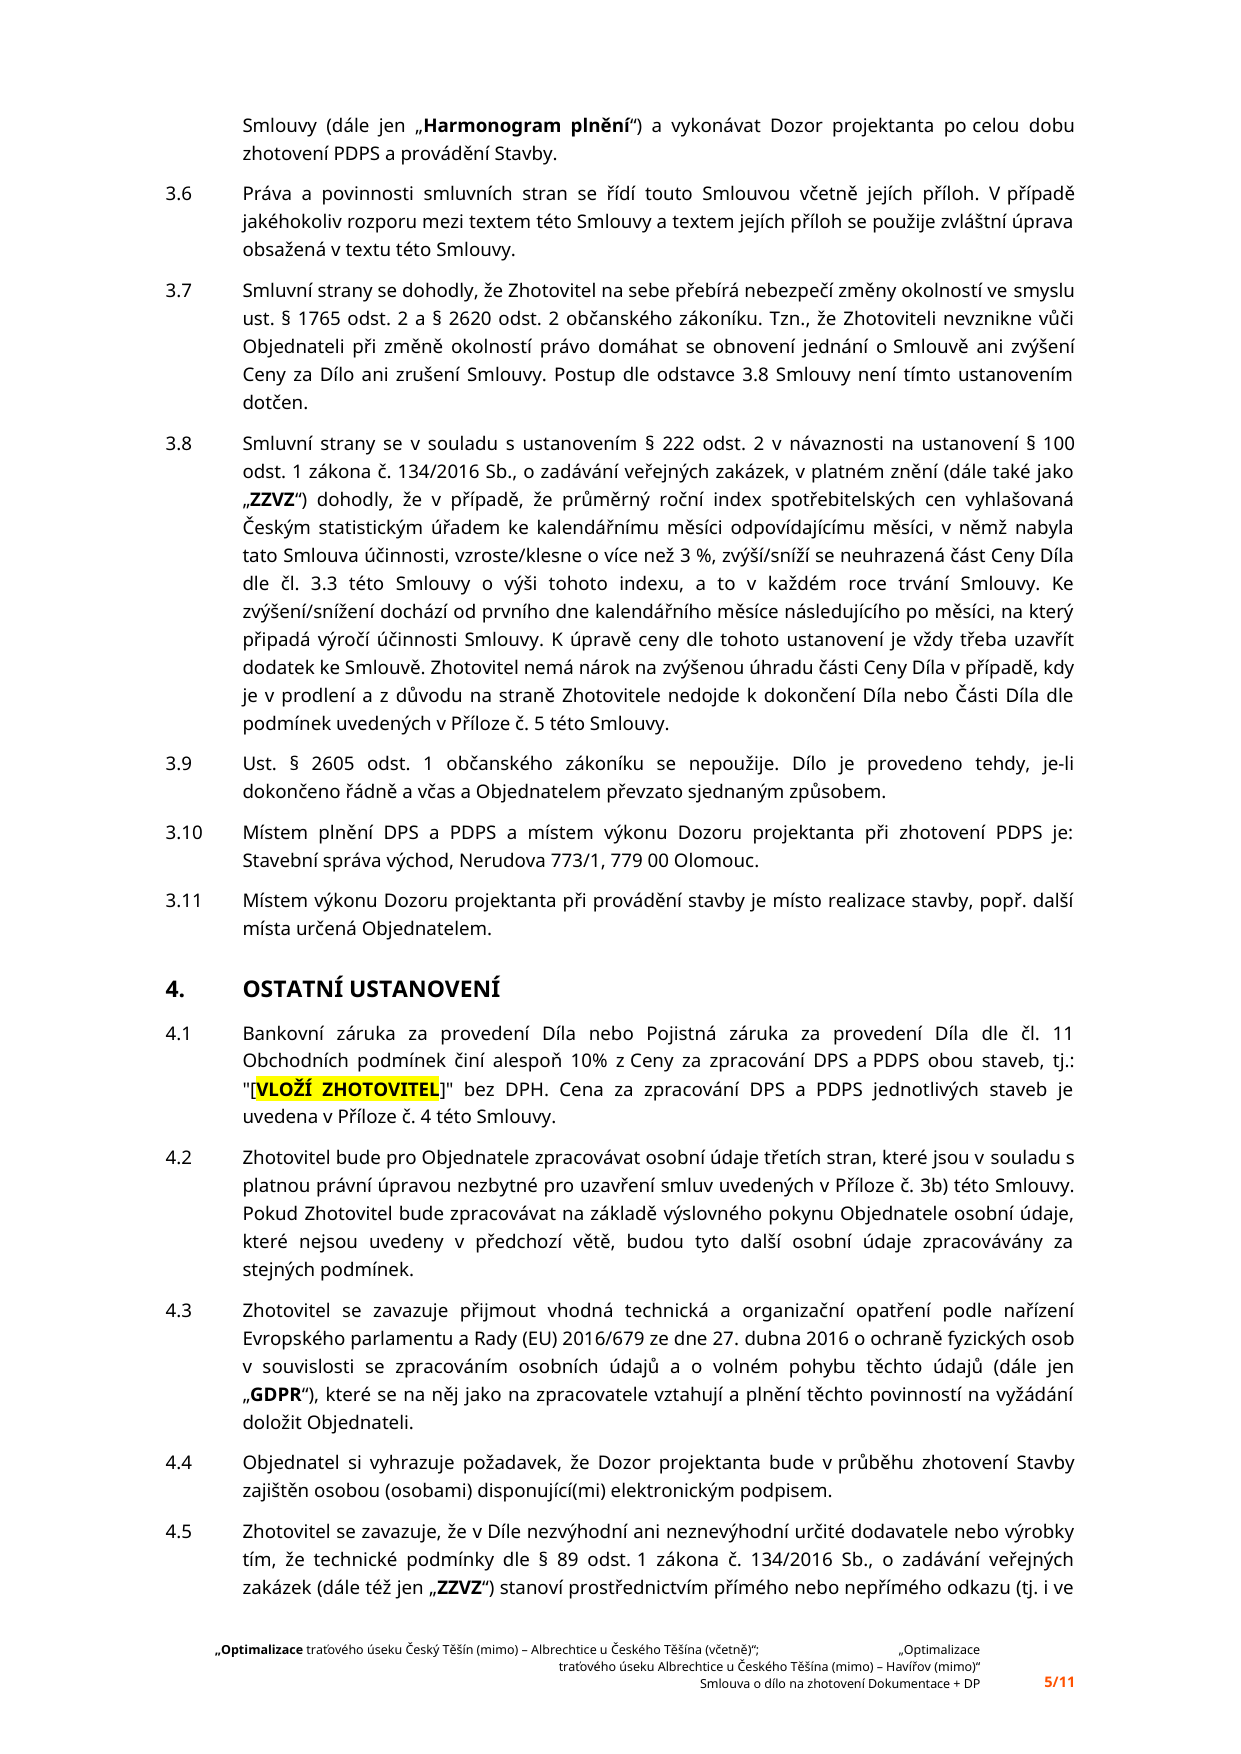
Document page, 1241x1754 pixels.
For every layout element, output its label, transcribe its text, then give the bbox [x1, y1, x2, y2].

text Práva a povinnosti smluvních stran se řídí touto Smlouvou včetně jejích příloh. V případě jakéhokoliv rozporu mezi textem této Smlouvy a textem jejích příloh se použije zvláštní úprava obsažená v textu této Smlouvy. [165, 181, 1075, 262]
text Bankovní záruka za provedení Díla nebo Pojistná záruka za provedení Díla dle čl. 11 Obchodních podmínek činí alespoň 10% z Ceny za zpracování DPS a PDPS obou staveb, tj.: "[VLOŽÍ ZHOTOVITEL]" bez DPH. Cena za zpracování DPS a PDPS jednotlivých staveb je uvedena v Příloze č. 4 této Smlouvy. [165, 1020, 1075, 1129]
text Zhotovitel se zavazuje přijmout vhodná technická a organizační opatření podle nařízení Evropského parlamentu a Rady (EU) 2016/679 ze dne 27. dubna 2016 o ochraně fyzických osob v souvislosti se zpracováním osobních údajů a o volném pohybu těchto údajů (dále jen „GDPR“), které se na něj jako na zpracovatele vztahují a plnění těchto povinností na vyžádání doložit Objednateli. [165, 1297, 1075, 1434]
list Místem plnění DPS a PDPS a místem výkonu Dozoru projektanta při zhotovení PDPS je: Stavební správa východ, Nerudova 773/1, 779 00 Olomouc. [165, 819, 1075, 873]
text OSTATNÍ USTANOVENÍ [165, 973, 1075, 1004]
text Zhotovitel bude pro Objednatele zpracovávat osobní údaje třetích stran, které jsou v souladu s platnou právní úpravou nezbytné pro uzavření smluv uvedených v Příloze č. 3b) této Smlouvy. Pokud Zhotovitel bude zpracovávat na základě výslovného pokynu Objednatele osobní údaje, které nejsou uvedeny v předchozí větě, budou tyto další osobní údaje zpracovávány za stejných podmínek. [165, 1144, 1075, 1282]
list Smluvní strany se v souladu s ustanovením § 222 odst. 2 v návaznosti na ustanovení § 100 odst. 1 zákona č. 134/2016 Sb., o zadávání veřejných zakázek, v platném znění (dále také jako „ZZVZ“) dohodly, že v případě, že průměrný roční index spotřebitelských cen vyhlašovaná Českým statistickým úřadem ke kalendářnímu měsíci odpovídajícímu měsíci, v němž nabyla tato Smlouva účinnosti, vzroste/klesne o více než 3 %, zvýší/sníží se neuhrazená část Ceny Díla dle čl. 3.3 této Smlouvy o výši tohoto indexu, a to v každém roce trvání Smlouvy. Ke zvýšení/snížení dochází od prvního dne kalendářního měsíce následujícího po měsíci, na který připadá výročí účinnosti Smlouvy. K úpravě ceny dle tohoto ustanovení je vždy třeba uzavřít dodatek ke Smlouvě. Zhotovitel nemá nárok na zvýšenou úhradu části Ceny Díla v případě, kdy je v prodlení a z důvodu na straně Zhotovitele nedojde k dokončení Díla nebo Části Díla dle podmínek uvedených v Příloze č. 5 této Smlouvy. [165, 430, 1075, 736]
text Ust. § 2605 odst. 1 občanského zákoníku se nepoužije. Dílo je provedeno tehdy, je-li dokončeno řádně a včas a Objednatelem převzato sjednaným způsobem. [165, 751, 1075, 804]
list Smluvní strany se dohodly, že Zhotovitel na sebe přebírá nebezpečí změny okolností ve smyslu ust. § 1765 odst. 2 a § 2620 odst. 2 občanského zákoníku. Tzn., že Zhotoviteli nevznikne vůči Objednateli při změně okolností právo domáhat se obnovení jednání o Smlouvě ani zvýšení Ceny za Dílo ani zrušení Smlouvy. Postup dle odstavce 3.8 Smlouvy není tímto ustanovením dotčen. [165, 277, 1075, 415]
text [165, 112, 1075, 166]
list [165, 1518, 1075, 1600]
text Místem výkonu Dozoru projektanta při provádění stavby je místo realizace stavby, popř. další místa určená Objednatelem. [165, 888, 1075, 941]
list Objednatel si vyhrazuje požadavek, že Dozor projektanta bude v průběhu zhotovení Stavby zajištěn osobou (osobami) disponující(mi) elektronickým podpisem. [165, 1449, 1075, 1503]
